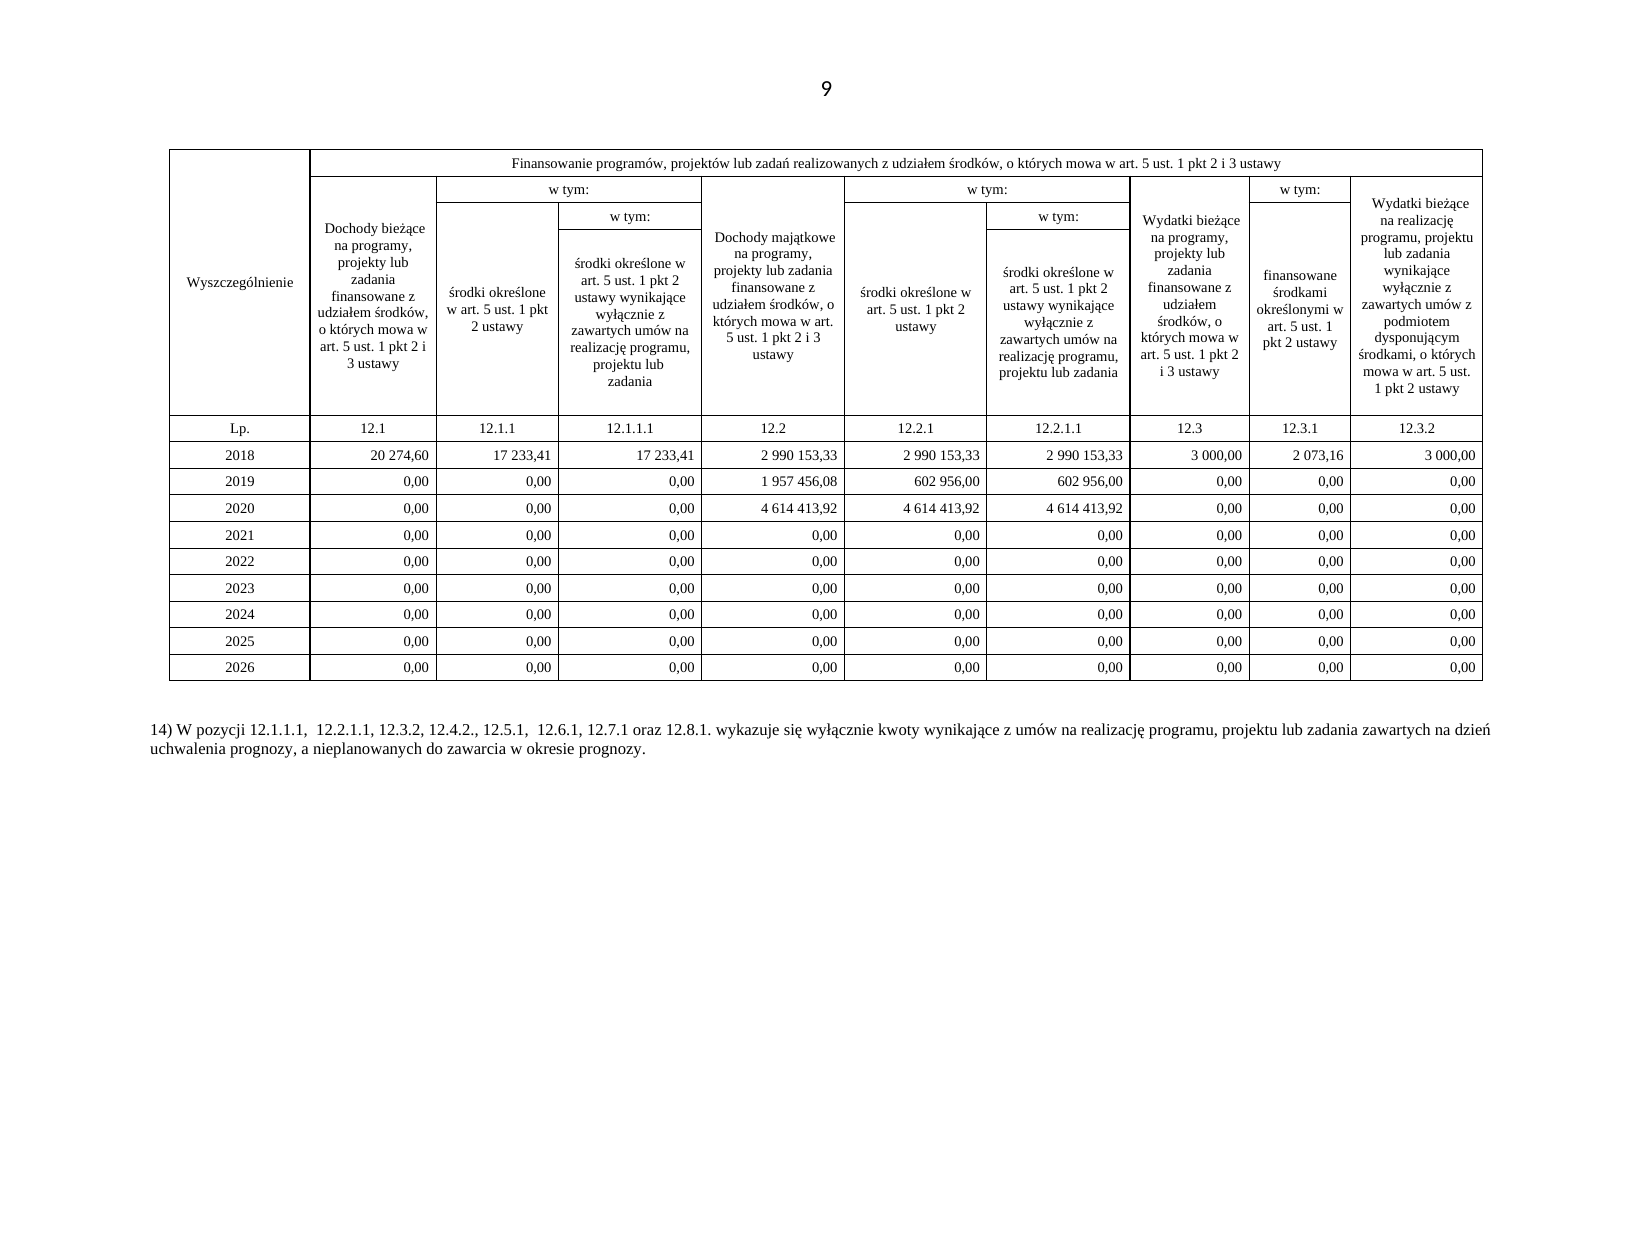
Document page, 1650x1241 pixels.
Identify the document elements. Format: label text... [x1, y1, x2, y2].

table_cell 0,00 [1250, 655, 1350, 680]
table_cell 2022 [170, 549, 309, 574]
table_cell 0,00 [311, 602, 436, 627]
table_cell 0,00 [437, 655, 558, 680]
table_cell 0,00 [845, 602, 986, 627]
table_cell 0,00 [987, 628, 1129, 654]
table_cell 0,00 [559, 495, 701, 521]
table_cell w tym: [559, 203, 701, 229]
table_cell 2026 [170, 655, 309, 680]
table_cell 2021 [170, 522, 309, 547]
table_cell 2 073,16 [1250, 442, 1350, 468]
table_cell 1 957 456,08 [702, 469, 844, 494]
table_cell 17 233,41 [437, 442, 558, 468]
table_cell 0,00 [559, 628, 701, 654]
table_cell środki określone w art. 5 ust. 1 pkt 2 ustawy wynikające wyłącznie z zawartych umów na realizację programu, projektu lub zadania [987, 230, 1129, 415]
table_cell 12.3.2 [1351, 416, 1482, 441]
table_cell 0,00 [1351, 549, 1482, 574]
table_cell Dochody majątkowe na programy, projekty lub zadania finansowane z udziałem środków, o których mowa w art. 5 ust. 1 pkt 2 i 3 ustawy [702, 177, 844, 415]
table_cell finansowane środkami określonymi w art. 5 ust. 1 pkt 2 ustawy [1250, 203, 1350, 415]
table_cell 0,00 [437, 469, 558, 494]
table_cell 602 956,00 [845, 469, 986, 494]
table_cell 0,00 [1250, 602, 1350, 627]
table_cell Lp. [170, 416, 309, 441]
table_cell 4 614 413,92 [845, 495, 986, 521]
table_cell 2020 [170, 495, 309, 521]
table_cell 0,00 [1131, 469, 1249, 494]
table_cell 17 233,41 [559, 442, 701, 468]
table_cell 4 614 413,92 [702, 495, 844, 521]
table_cell 0,00 [1131, 549, 1249, 574]
table_cell 0,00 [845, 628, 986, 654]
table_cell 2 990 153,33 [845, 442, 986, 468]
table_cell 2 990 153,33 [987, 442, 1129, 468]
table_cell 12.1 [311, 416, 436, 441]
table_cell 2023 [170, 575, 309, 601]
table_cell 0,00 [1131, 602, 1249, 627]
table_cell 602 956,00 [987, 469, 1129, 494]
table_cell środki określone w art. 5 ust. 1 pkt 2 ustawy wynikające wyłącznie z zawartych umów na realizację programu, projektu lub zadania [559, 230, 701, 415]
table_cell 0,00 [311, 522, 436, 547]
table_cell 0,00 [987, 655, 1129, 680]
table_cell 0,00 [702, 522, 844, 547]
table_cell w tym: [1250, 177, 1350, 202]
table_cell 0,00 [311, 495, 436, 521]
table_cell 4 614 413,92 [987, 495, 1129, 521]
table_cell 3 000,00 [1131, 442, 1249, 468]
table_cell środki określone w art. 5 ust. 1 pkt 2 ustawy [437, 203, 558, 415]
table_cell 0,00 [1351, 469, 1482, 494]
table_cell 0,00 [1250, 469, 1350, 494]
table_cell 0,00 [845, 549, 986, 574]
table_cell 0,00 [437, 628, 558, 654]
table_cell 0,00 [1250, 495, 1350, 521]
table_cell 20 274,60 [311, 442, 436, 468]
table_cell w tym: [437, 177, 701, 202]
table_cell 0,00 [1351, 522, 1482, 547]
table_cell 0,00 [559, 602, 701, 627]
table_cell 0,00 [437, 575, 558, 601]
table_cell 0,00 [1131, 522, 1249, 547]
table_cell 0,00 [987, 522, 1129, 547]
table_cell Dochody bieżące na programy, projekty lub zadania finansowane z udziałem środków, o których mowa w art. 5 ust. 1 pkt 2 i 3 ustawy [311, 177, 436, 415]
table_cell Wydatki bieżące na realizację programu, projektu lub zadania wynikające wyłącznie z zawartych umów z podmiotem dysponującym środkami, o których mowa w art. 5 ust. 1 pkt 2 ustawy [1351, 177, 1482, 415]
table_cell 0,00 [437, 602, 558, 627]
table_cell 2 990 153,33 [702, 442, 844, 468]
table_cell 0,00 [559, 469, 701, 494]
table_cell 0,00 [311, 575, 436, 601]
table_cell w tym: [987, 203, 1129, 229]
table_cell 2025 [170, 628, 309, 654]
table_cell 0,00 [1131, 628, 1249, 654]
table_cell 0,00 [1351, 575, 1482, 601]
text 14) W pozycji 12.1.1.1, 12.2.1.1, 12.3.2, 12.4.2., 12.5.1, 12.6.1, 12.7.1 oraz 12.8.1. wykazuje się wyłącznie kwoty wynikające z umów na realizację programu, projektu lub zadania zawartych na dzień uchwalenia prognozy, a nieplanowanych do zawarcia w okresie prognozy. [150, 720, 1502, 758]
table_cell 0,00 [437, 495, 558, 521]
table_cell 12.1.1 [437, 416, 558, 441]
table_cell 0,00 [1250, 575, 1350, 601]
table_cell 12.2.1.1 [987, 416, 1129, 441]
table_cell 2024 [170, 602, 309, 627]
table_cell 0,00 [845, 655, 986, 680]
table_cell 0,00 [1351, 628, 1482, 654]
table_cell 12.3 [1131, 416, 1249, 441]
table_cell 0,00 [559, 655, 701, 680]
table_cell 12.1.1.1 [559, 416, 701, 441]
table_cell 0,00 [1351, 495, 1482, 521]
table_cell 12.2 [702, 416, 844, 441]
table_cell 0,00 [1250, 628, 1350, 654]
table_cell 0,00 [845, 522, 986, 547]
table_cell 0,00 [1250, 522, 1350, 547]
table_cell środki określone w art. 5 ust. 1 pkt 2 ustawy [845, 203, 986, 415]
table_cell 0,00 [702, 575, 844, 601]
table_cell 0,00 [1351, 602, 1482, 627]
table_cell 0,00 [702, 602, 844, 627]
table_cell 0,00 [702, 549, 844, 574]
table_cell 0,00 [987, 602, 1129, 627]
table_cell 3 000,00 [1351, 442, 1482, 468]
table_cell 0,00 [1351, 655, 1482, 680]
table_cell 0,00 [1131, 495, 1249, 521]
table_cell w tym: [845, 177, 1129, 202]
table_cell Wydatki bieżące na programy, projekty lub zadania finansowane z udziałem środków, o których mowa w art. 5 ust. 1 pkt 2 i 3 ustawy [1131, 177, 1249, 415]
table_cell 12.3.1 [1250, 416, 1350, 441]
table_cell 0,00 [1250, 549, 1350, 574]
table_header Finansowanie programów, projektów lub zadań realizowanych z udziałem środków, o których mowa w art. 5 ust. 1 pkt 2 i 3 ustawy [311, 150, 1482, 176]
table_cell 0,00 [311, 655, 436, 680]
table_header Wyszczególnienie [170, 150, 309, 415]
table_cell 0,00 [311, 628, 436, 654]
table_cell 0,00 [987, 575, 1129, 601]
table_cell 0,00 [845, 575, 986, 601]
table_cell 0,00 [987, 549, 1129, 574]
table_cell 2018 [170, 442, 309, 468]
table_cell 0,00 [702, 655, 844, 680]
table_cell 0,00 [437, 549, 558, 574]
table_cell 0,00 [702, 628, 844, 654]
table_cell 0,00 [311, 549, 436, 574]
table_cell 0,00 [559, 575, 701, 601]
table_cell 12.2.1 [845, 416, 986, 441]
table_cell 2019 [170, 469, 309, 494]
table_cell 0,00 [437, 522, 558, 547]
table_cell 0,00 [1131, 655, 1249, 680]
table_cell 0,00 [1131, 575, 1249, 601]
table_cell 0,00 [559, 522, 701, 547]
table_cell 0,00 [311, 469, 436, 494]
table_cell 0,00 [559, 549, 701, 574]
